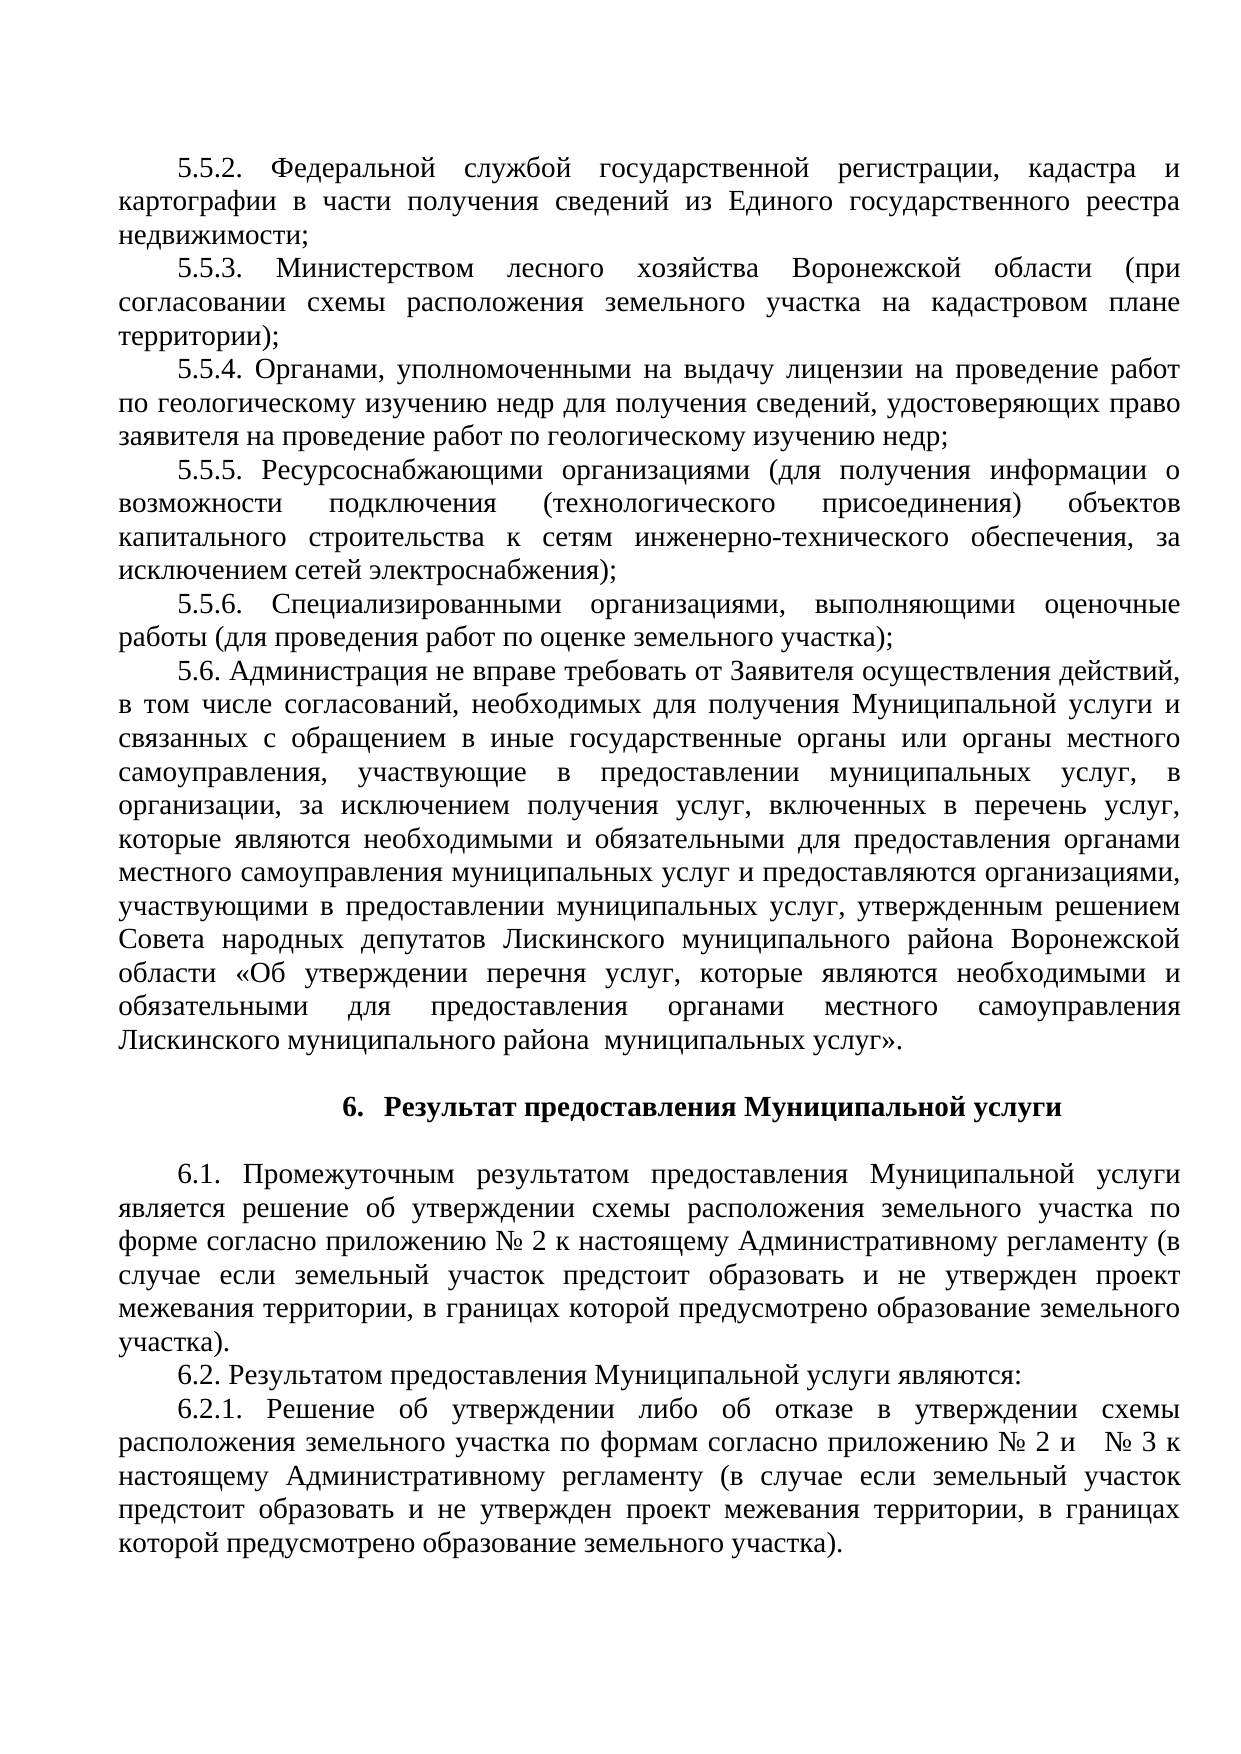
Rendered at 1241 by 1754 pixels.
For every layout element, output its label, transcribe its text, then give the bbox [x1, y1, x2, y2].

text 5.5.2. Федеральной службой государственной регистрации, кадастра и картографии в части получения сведений из Единого государственного реестра недвижимости; [118, 150, 1181, 251]
text 5.6. Администрация не вправе требовать от Заявителя осуществления действий, в том числе согласований, необходимых для получения Муниципальной услуги и связанных с обращением в иные государственные органы или органы местного самоуправления, участвующие в предоставлении муниципальных услуг, в организации, за исключением получения услуг, включенных в перечень услуг, которые являются необходимыми и обязательными для предоставления органами местного самоуправления муниципальных услуг и предоставляются организациями, участвующими в предоставлении муниципальных услуг, утвержденным решением Совета народных депутатов Лискинского муниципального района Воронежской области «Об утверждении перечня услуг, которые являются необходимыми и обязательными для предоставления органами местного самоуправления Лискинского муниципального района муниципальных услуг». [118, 653, 1181, 1056]
list Результат предоставления Муниципальной услуги [165, 1089, 1181, 1123]
text 5.5.4. Органами, уполномоченными на выдачу лицензии на проведение работ по геологическому изучению недр для получения сведений, удостоверяющих право заявителя на проведение работ по геологическому изучению недр; [118, 351, 1181, 452]
text 5.5.3. Министерством лесного хозяйства Воронежской области (при согласовании схемы расположения земельного участка на кадастровом плане территории); [118, 251, 1181, 351]
text 6.1. Промежуточным результатом предоставления Муниципальной услуги является решение об утверждении схемы расположения земельного участка по форме согласно приложению № 2 к настоящему Административному регламенту (в случае если земельный участок предстоит образовать и не утвержден проект межевания территории, в границах которой предусмотрено образование земельного участка). [118, 1156, 1181, 1357]
text 5.5.5. Ресурсоснабжающими организациями (для получения информации о возможности подключения (технологического присоединения) объектов капитального строительства к сетям инженерно-технического обеспечения, за исключением сетей электроснабжения); [118, 452, 1181, 586]
text 6.2. Результатом предоставления Муниципальной услуги являются: [118, 1357, 1181, 1391]
text 6.2.1. Решение об утверждении либо об отказе в утверждении схемы расположения земельного участка по формам согласно приложению № 2 и № 3 к настоящему Административному регламенту (в случае если земельный участок предстоит образовать и не утвержден проект межевания территории, в границах которой предусмотрено образование земельного участка). [118, 1391, 1181, 1559]
text 5.5.6. Специализированными организациями, выполняющими оценочные работы (для проведения работ по оценке земельного участка); [118, 586, 1181, 653]
